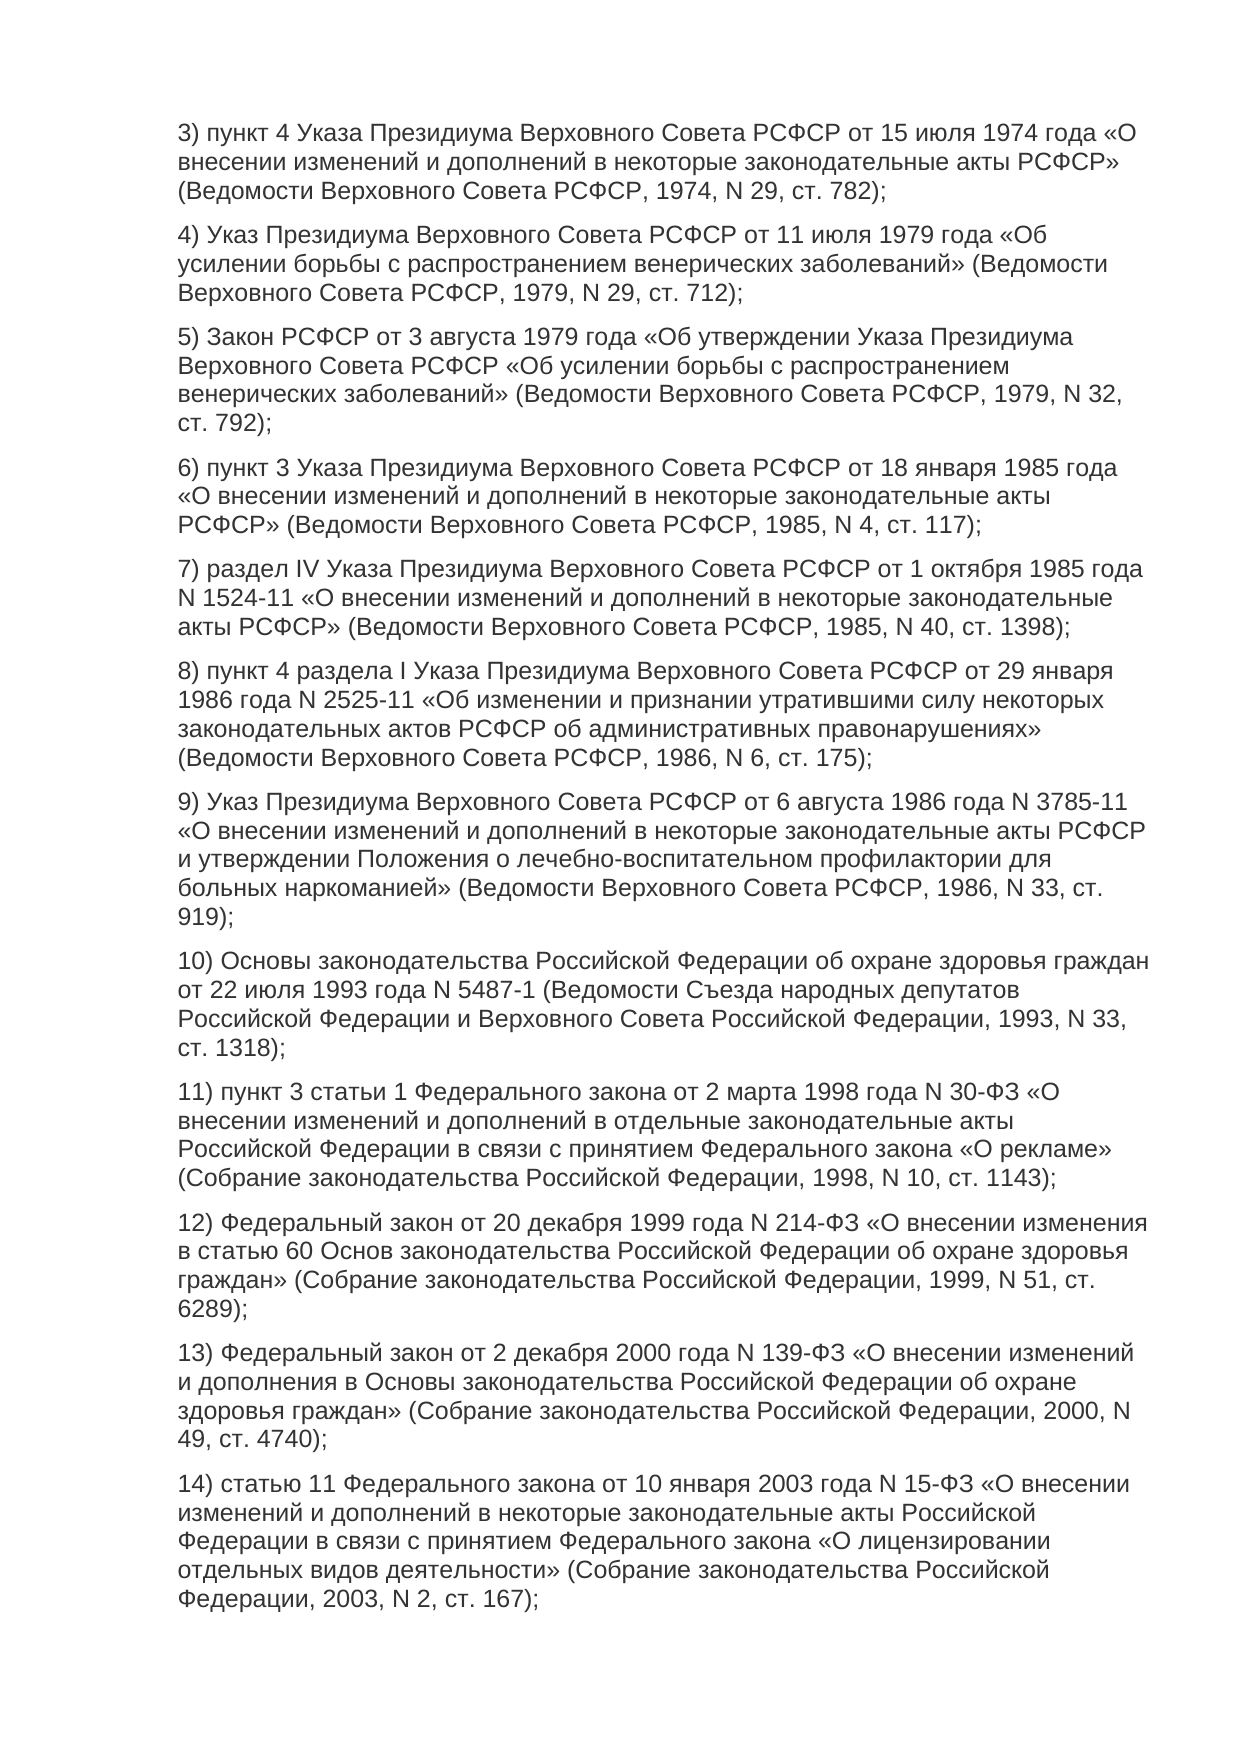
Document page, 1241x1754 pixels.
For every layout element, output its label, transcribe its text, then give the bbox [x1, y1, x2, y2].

text 7) раздел IV Указа Президиума Верховного Совета РСФСР от 1 октября 1985 года N 1524-11 «О внесении изменений и дополнений в некоторые законодательные акты РСФСР» (Ведомости Верховного Совета РСФСР, 1985, N 40, ст. 1398); [177, 554, 1152, 641]
text 9) Указ Президиума Верховного Совета РСФСР от 6 августа 1986 года N 3785-11 «О внесении изменений и дополнений в некоторые законодательные акты РСФСР и утверждении Положения о лечебно-воспитательном профилактории для больных наркоманией» (Ведомости Верховного Совета РСФСР, 1986, N 33, ст. 919); [177, 787, 1152, 931]
text 4) Указ Президиума Верховного Совета РСФСР от 11 июля 1979 года «Об усилении борьбы с распространением венерических заболеваний» (Ведомости Верховного Совета РСФСР, 1979, N 29, ст. 712); [177, 220, 1152, 306]
text 6) пункт 3 Указа Президиума Верховного Совета РСФСР от 18 января 1985 года «О внесении изменений и дополнений в некоторые законодательные акты РСФСР» (Ведомости Верховного Совета РСФСР, 1985, N 4, ст. 117); [177, 452, 1152, 539]
text 8) пункт 4 раздела I Указа Президиума Верховного Совета РСФСР от 29 января 1986 года N 2525-11 «Об изменении и признании утратившими силу некоторых законодательных актов РСФСР об административных правонарушениях» (Ведомости Верховного Совета РСФСР, 1986, N 6, ст. 175); [177, 656, 1152, 771]
text 11) пункт 3 статьи 1 Федерального закона от 2 марта 1998 года N 30-ФЗ «О внесении изменений и дополнений в отдельные законодательные акты Российской Федерации в связи с принятием Федерального закона «О рекламе» (Собрание законодательства Российской Федерации, 1998, N 10, ст. 1143); [177, 1077, 1152, 1192]
text 5) Закон РСФСР от 3 августа 1979 года «Об утверждении Указа Президиума Верховного Совета РСФСР «Об усилении борьбы с распространением венерических заболеваний» (Ведомости Верховного Совета РСФСР, 1979, N 32, ст. 792); [177, 322, 1152, 437]
text 14) статью 11 Федерального закона от 10 января 2003 года N 15-ФЗ «О внесении изменений и дополнений в некоторые законодательные акты Российской Федерации в связи с принятием Федерального закона «О лицензировании отдельных видов деятельности» (Собрание законодательства Российской Федерации, 2003, N 2, ст. 167); [177, 1469, 1152, 1612]
text 13) Федеральный закон от 2 декабря 2000 года N 139-ФЗ «О внесении изменений и дополнения в Основы законодательства Российской Федерации об охране здоровья граждан» (Собрание законодательства Российской Федерации, 2000, N 49, ст. 4740); [177, 1338, 1152, 1453]
text 12) Федеральный закон от 20 декабря 1999 года N 214-ФЗ «О внесении изменения в статью 60 Основ законодательства Российской Федерации об охране здоровья граждан» (Собрание законодательства Российской Федерации, 1999, N 51, ст. 6289); [177, 1207, 1152, 1322]
text 10) Основы законодательства Российской Федерации об охране здоровья граждан от 22 июля 1993 года N 5487-1 (Ведомости Съезда народных депутатов Российской Федерации и Верховного Совета Российской Федерации, 1993, N 33, ст. 1318); [177, 946, 1152, 1061]
text 3) пункт 4 Указа Президиума Верховного Совета РСФСР от 15 июля 1974 года «О внесении изменений и дополнений в некоторые законодательные акты РСФСР» (Ведомости Верховного Совета РСФСР, 1974, N 29, ст. 782); [177, 118, 1152, 204]
